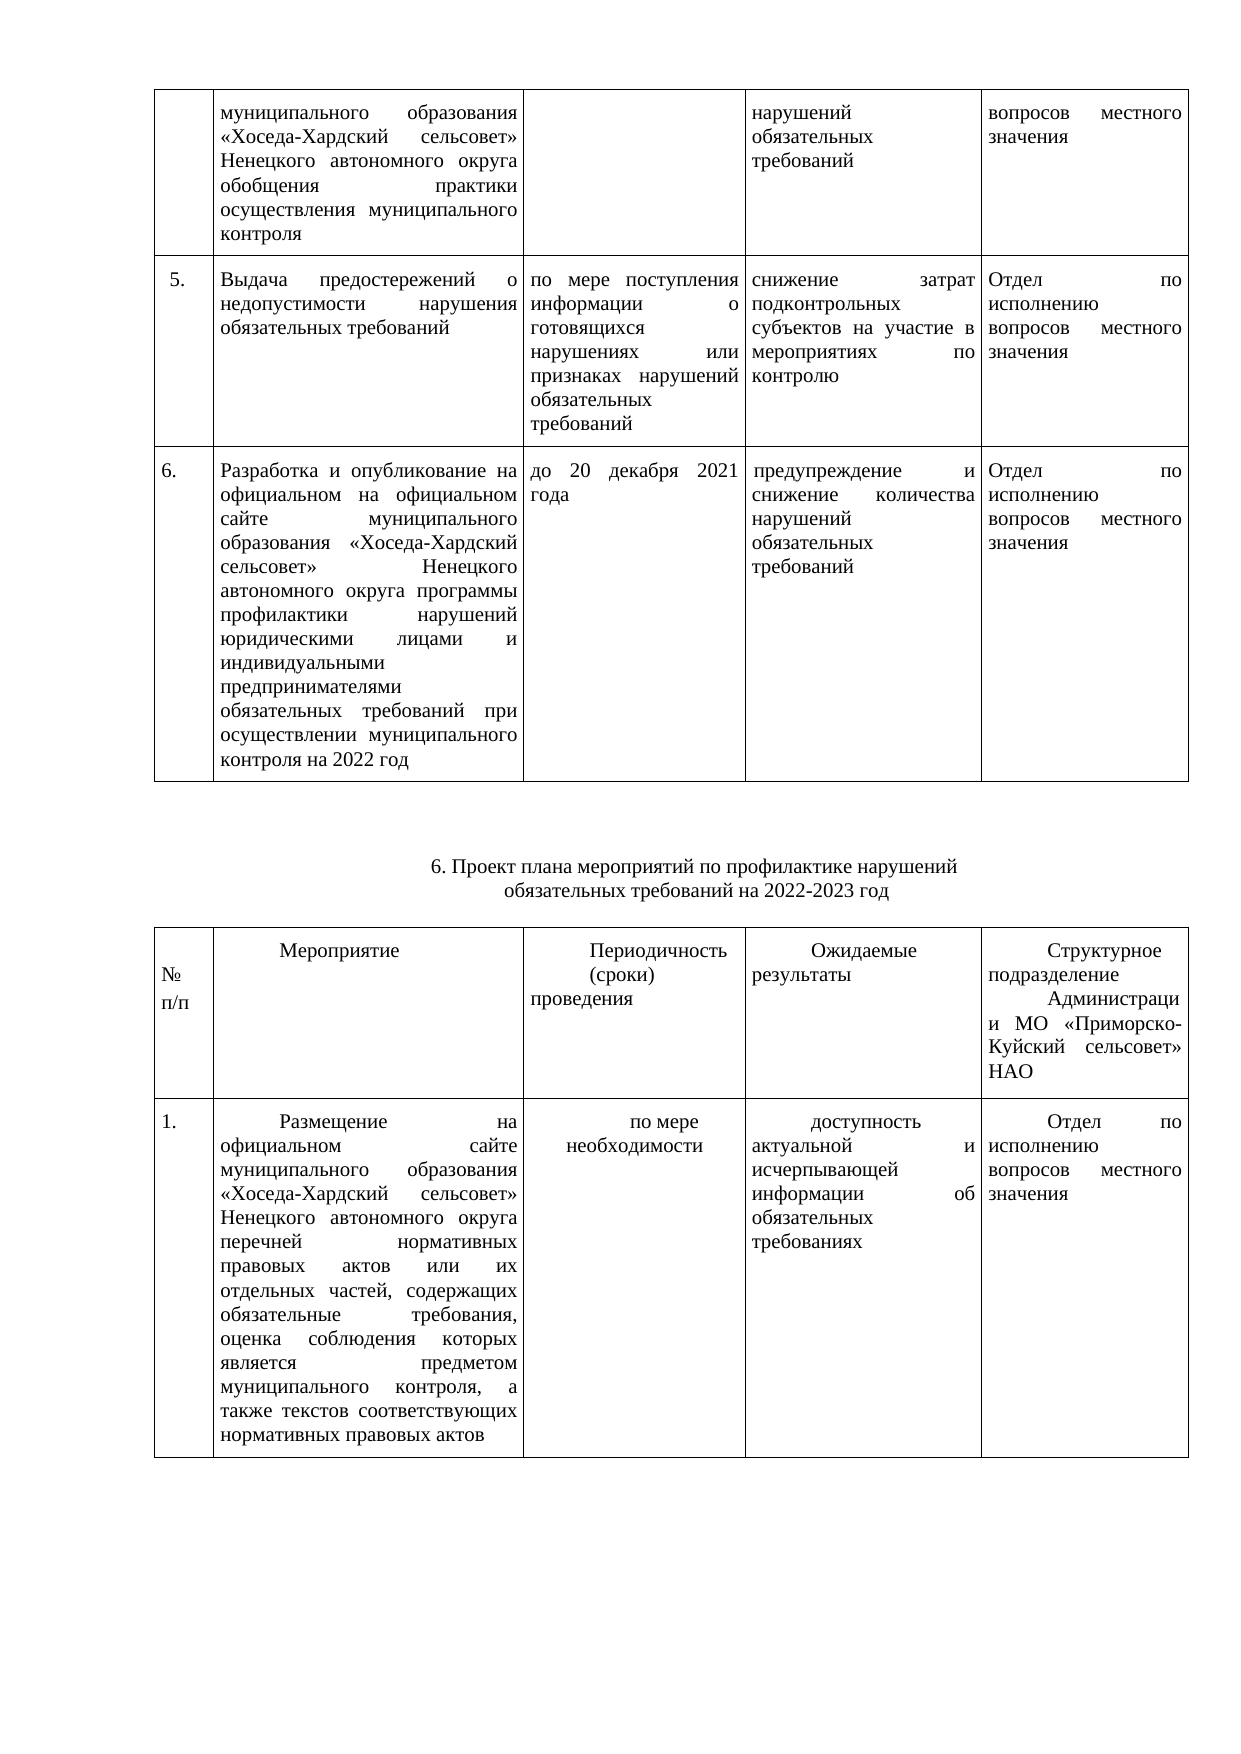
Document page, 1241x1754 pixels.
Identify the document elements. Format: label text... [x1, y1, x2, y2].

table_cell 1. [155, 1099, 213, 1457]
table_cell Отдел по исполнению вопросов местного значения [982, 447, 1188, 781]
table_cell Выдача предостережений о недопустимости нарушения обязательных требований [214, 256, 523, 446]
table_cell до 20 декабря 2021 года [524, 447, 745, 781]
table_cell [982, 1099, 1188, 1457]
table_header № п/п [155, 928, 213, 1097]
table_cell 6. [155, 447, 213, 781]
table_header Ожидаемые результаты [746, 928, 981, 1097]
table_cell 4. [155, 90, 213, 255]
table_cell Разработка и опубликование на официальном на официальном сайте муниципального образования «Хоседа-Хардский сельсовет» Ненецкого автономного округа программы профилактики нарушений юридическими лицами и индивидуальными предпринимателями обязательных требований при осуществлении муниципального контроля на 2022 год [214, 447, 523, 781]
text обязательных требований на 2022-2023 год [177, 878, 1152, 902]
table_cell предупреждение и снижение количества нарушений обязательных требований [746, 447, 981, 781]
table_cell снижение затрат подконтрольных субъектов на участие в мероприятиях по контролю [746, 256, 981, 446]
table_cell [214, 90, 523, 255]
table_cell 5. [155, 256, 213, 446]
table_cell Отдел по исполнению вопросов местного значения [982, 256, 1188, 446]
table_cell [524, 90, 745, 255]
table_header Структурное подразделение Администрации МО «Приморско-Куйский сельсовет» НАО [982, 928, 1188, 1097]
table_cell Размещение на официальном сайте муниципального образования «Хоседа-Хардский сельсовет» Ненецкого автономного округа перечней нормативных правовых актов или их отдельных частей, содержащих обязательные требования, оценка соблюдения которых является предметом муниципального контроля, а также текстов соответствующих нормативных правовых актов [214, 1099, 523, 1457]
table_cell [746, 90, 981, 255]
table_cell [524, 1099, 745, 1457]
table_cell доступность актуальной и исчерпывающей информации об обязательных требованиях [746, 1099, 981, 1457]
text 6. Проект плана мероприятий по профилактике нарушений [177, 854, 1152, 878]
table_cell по мере поступления информации о готовящихся нарушениях или признаках нарушений обязательных требований [524, 256, 745, 446]
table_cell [982, 90, 1188, 255]
table_header Периодичность (сроки) проведения [524, 928, 745, 1097]
table_header Мероприятие [214, 928, 523, 1097]
